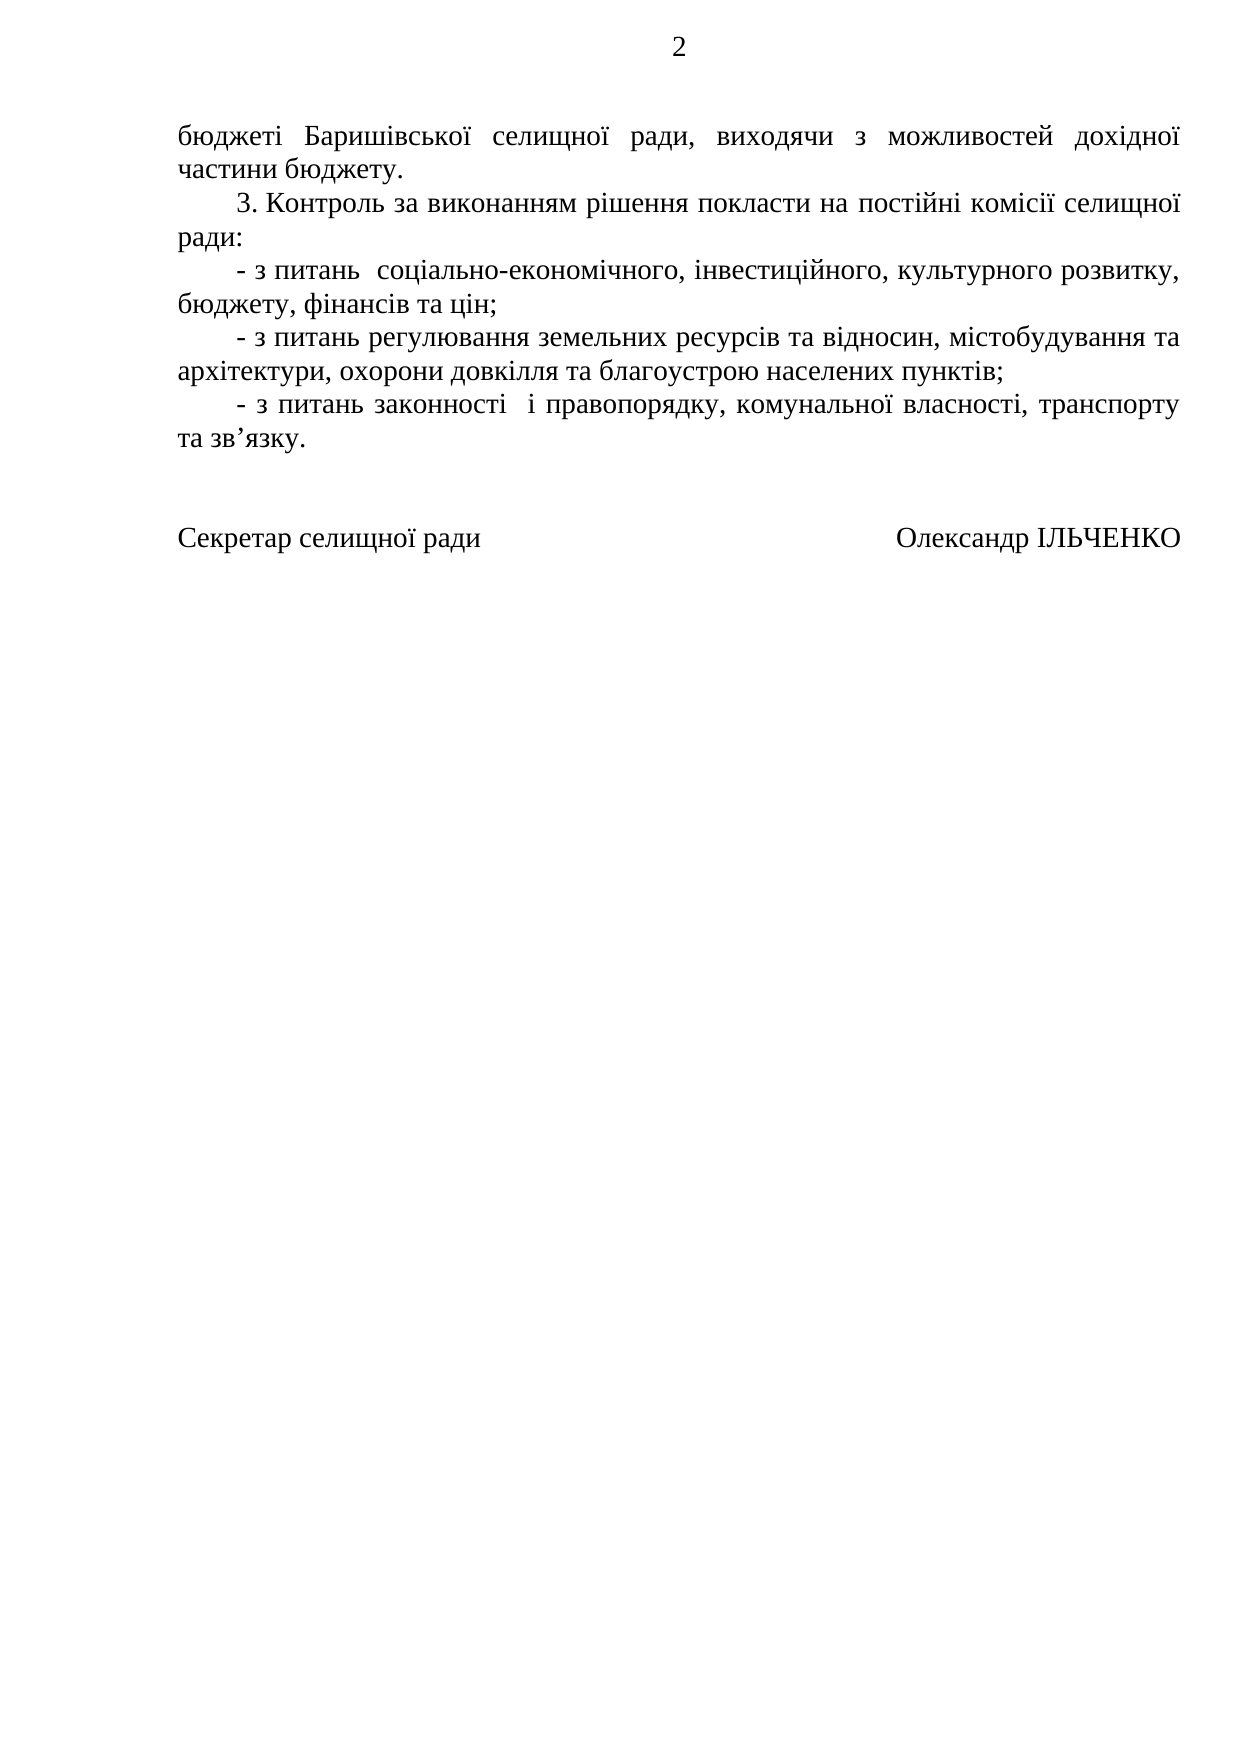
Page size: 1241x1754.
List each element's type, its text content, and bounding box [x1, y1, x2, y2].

text - з питань законності і правопорядку, комунальної власності, транспорту та зв’язку. [177, 386, 1181, 453]
text Секретар селищної ради Олександр ІЛЬЧЕНКО [177, 521, 1181, 554]
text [177, 118, 1181, 185]
text - з питань соціально-економічного, інвестиційного, культурного розвитку, бюджету, фінансів та цін; [177, 252, 1181, 319]
text - з питань регулювання земельних ресурсів та відносин, містобудування та архітектури, охорони довкілля та благоустрою населених пунктів; [177, 319, 1181, 386]
text 3. Контроль за виконанням рішення покласти на постійні комісії селищної ради: [177, 185, 1181, 252]
